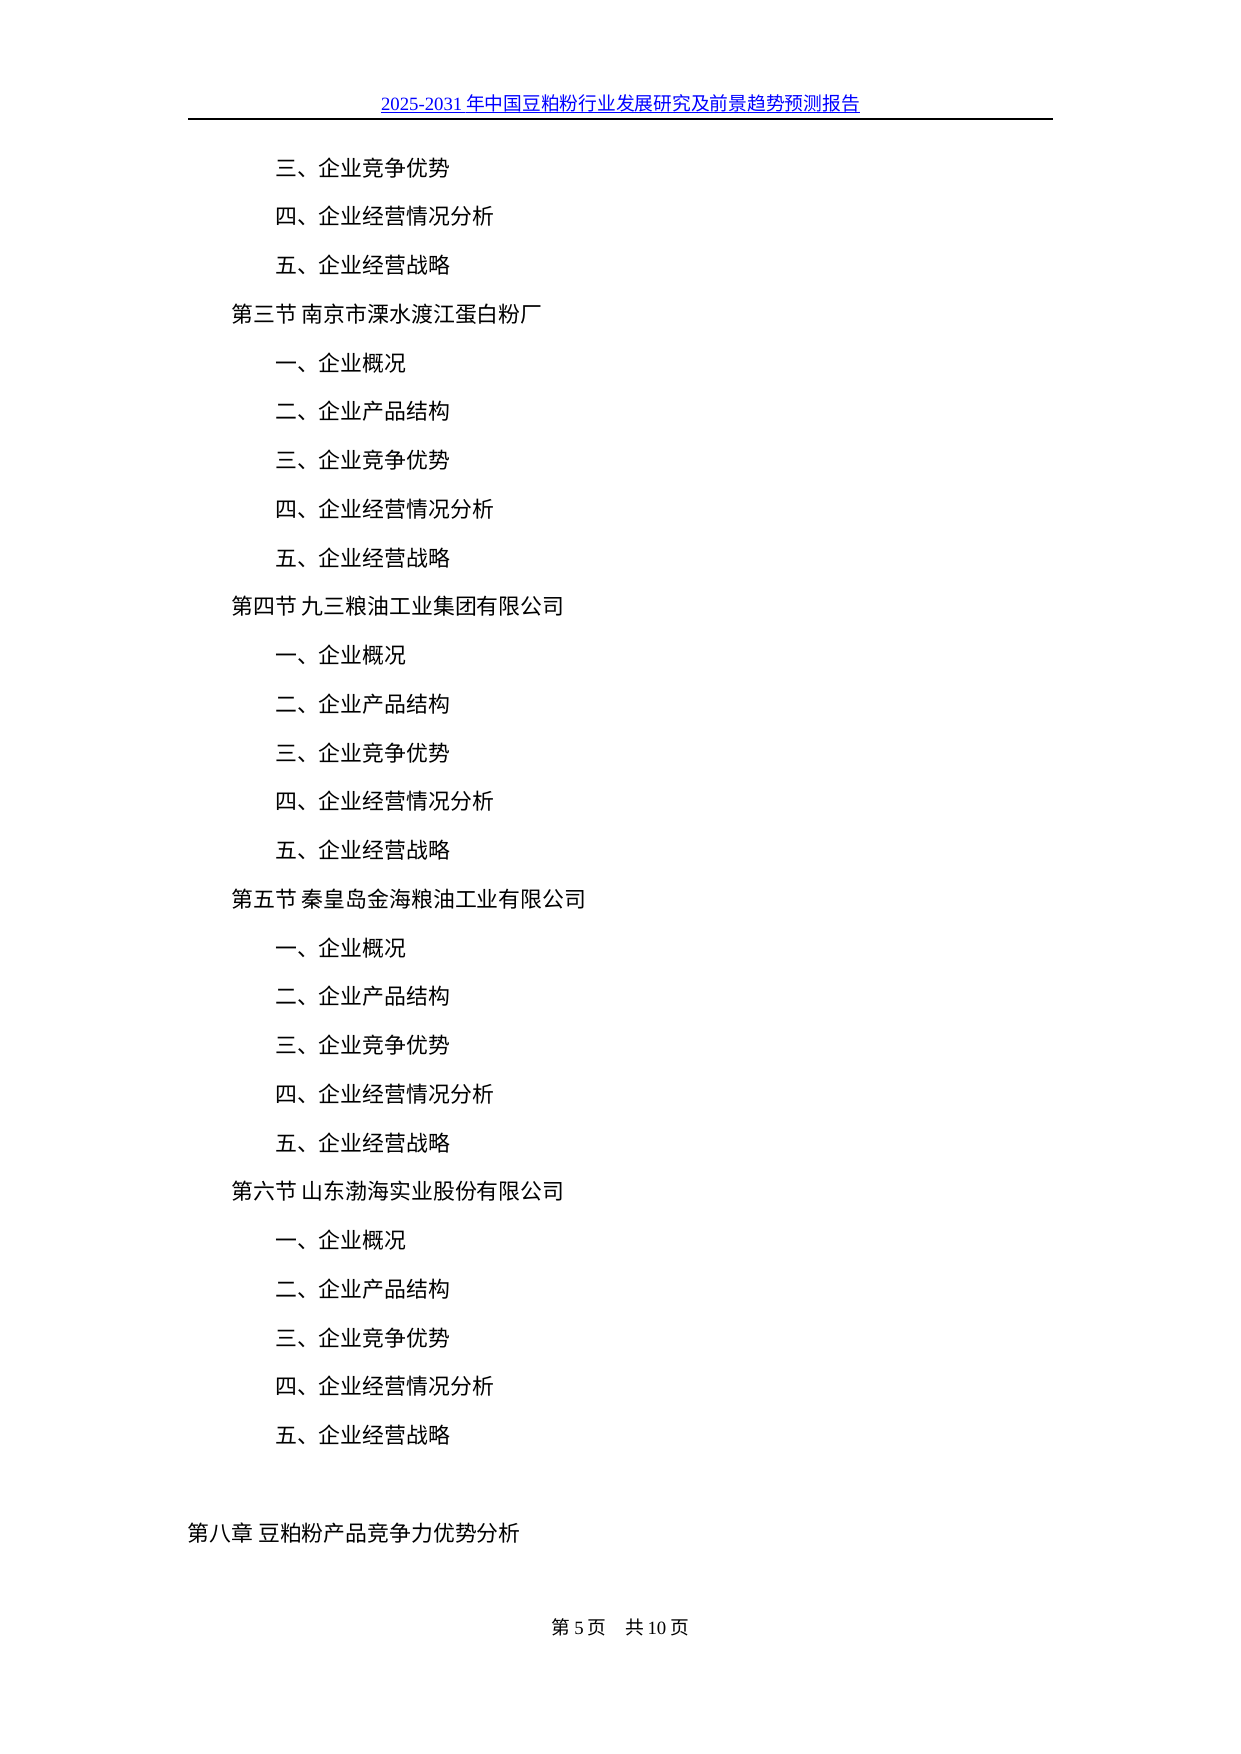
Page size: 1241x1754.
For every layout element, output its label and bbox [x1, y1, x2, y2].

text [187, 150, 1053, 1548]
